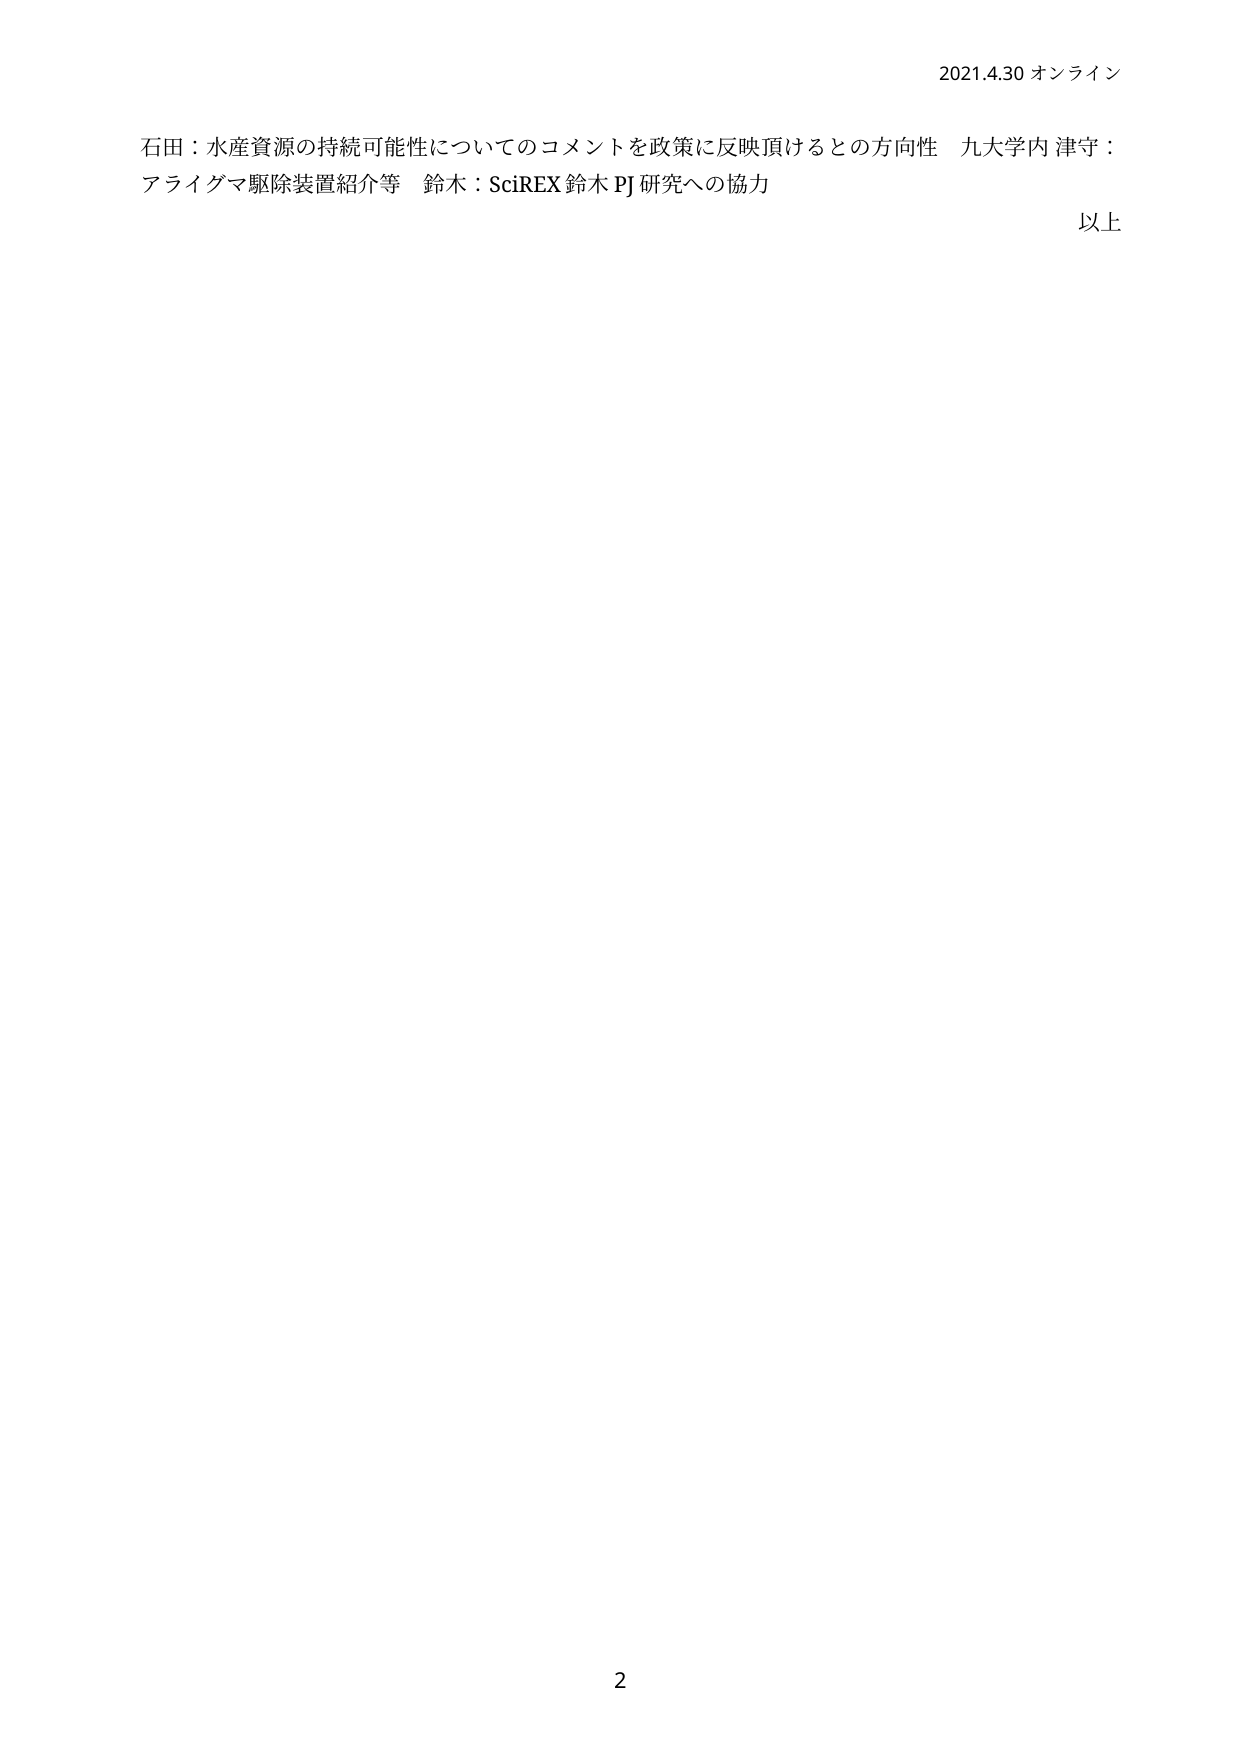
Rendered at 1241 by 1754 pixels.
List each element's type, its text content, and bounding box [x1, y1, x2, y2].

text 以上 [140, 202, 1122, 239]
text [140, 127, 1122, 202]
